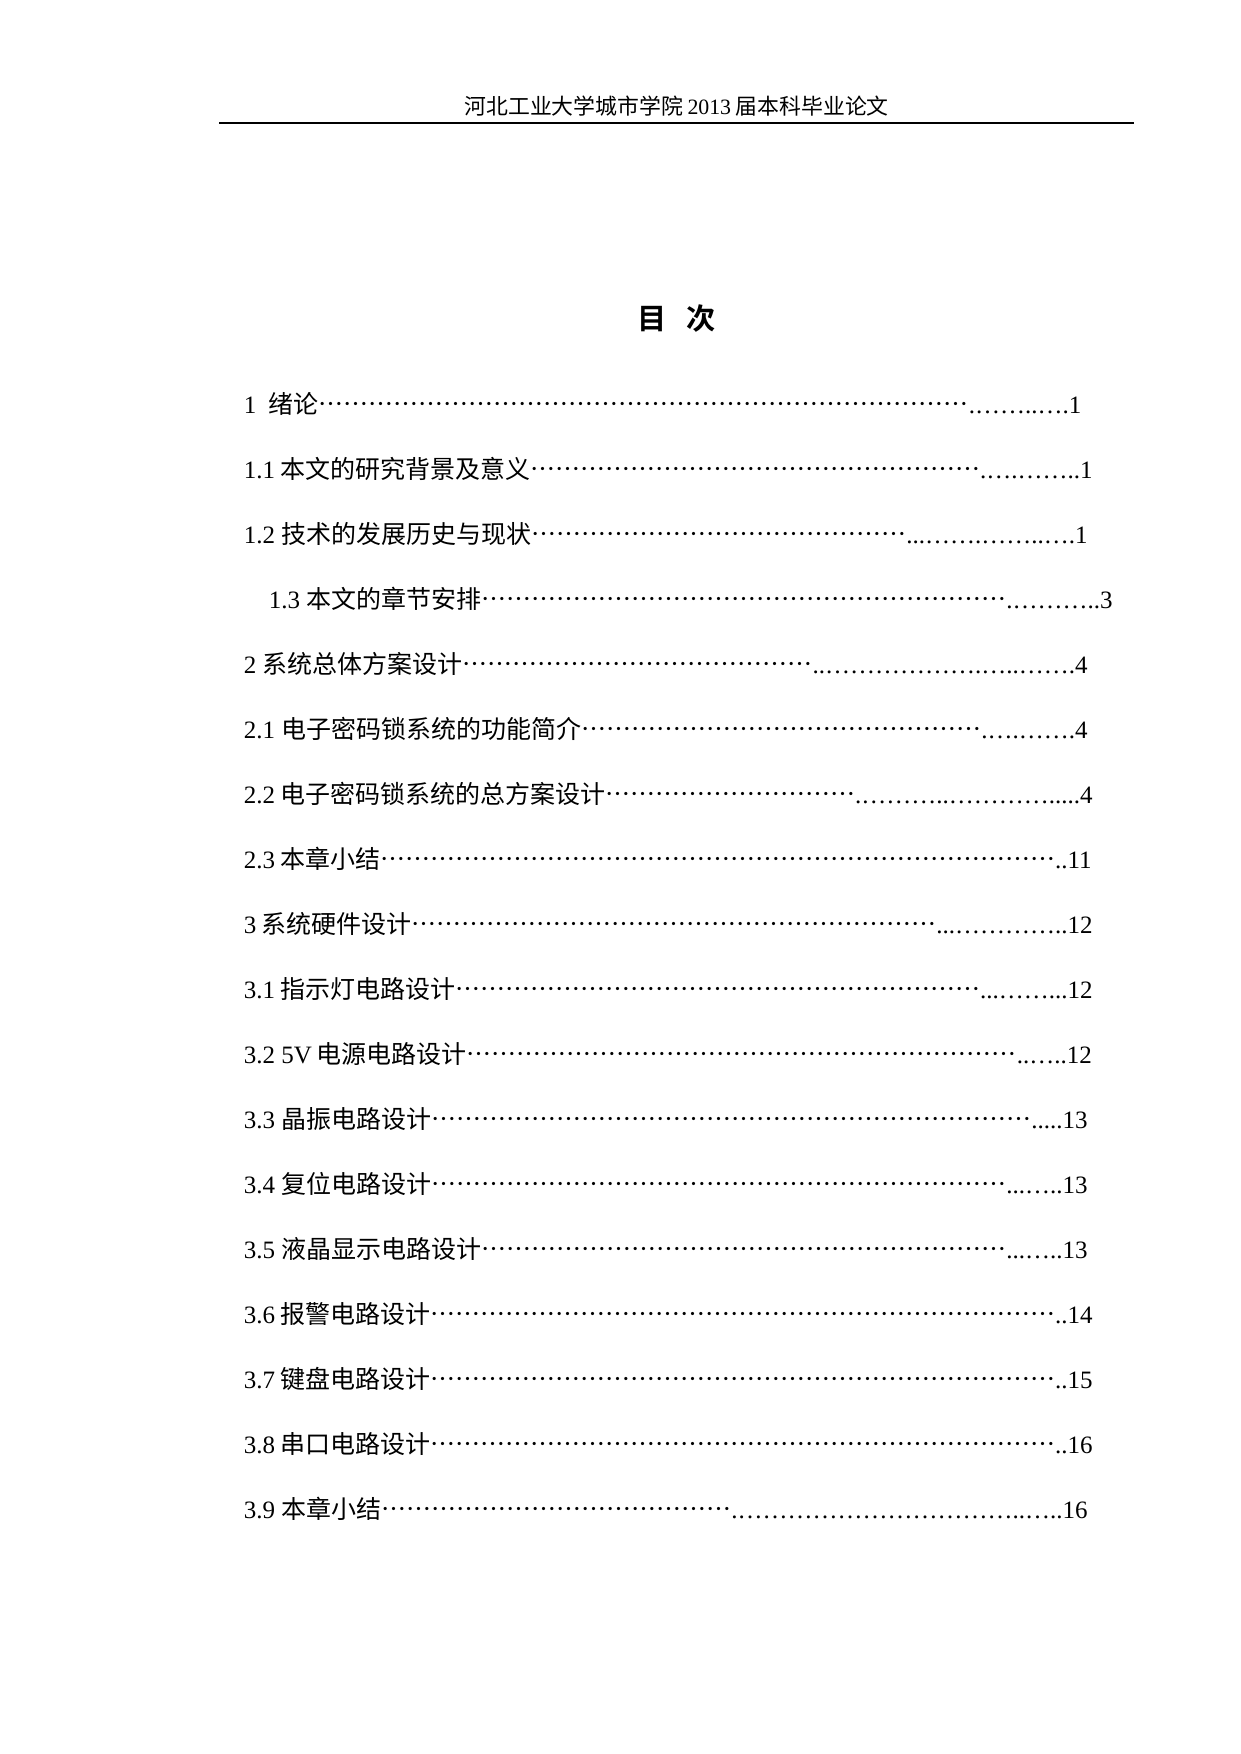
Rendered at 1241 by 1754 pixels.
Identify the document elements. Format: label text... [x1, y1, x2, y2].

text 3系统硬件设计………………………………………………………...…………..12 [218, 890, 1134, 955]
list 1.3 本文的章节安排……………………………………………………….………..3 [218, 565, 1134, 630]
text 3.7键盘电路设计…………………………………………………………………..15 [218, 1345, 1134, 1410]
text 3.3 晶振电路设计……………………………………………………………….....13 [218, 1085, 1134, 1150]
text 1.1本文的研究背景及意义……………………………………………….….……..1 [243, 435, 1134, 500]
text 3.5 液晶显示电路设计………………………………………………………...…..13 [218, 1215, 1134, 1280]
text 2.3本章小结………………………………………………………………………..11 [218, 825, 1134, 890]
text 目 次 [218, 284, 1134, 349]
text 2.1 电子密码锁系统的功能简介………………………………………….….…….4 [240, 695, 1134, 760]
text 1 绪论…………………………………………………………………….……..….1 [243, 370, 1134, 435]
text 1.2 技术的发展历史与现状………………………………………...…….……..….1 [218, 500, 1134, 565]
text 3.2 5V电源电路设计…………………………………………………………..…..12 [218, 1020, 1134, 1085]
text 3.6报警电路设计…………………………………………………………………..14 [218, 1280, 1134, 1345]
text 2 系统总体方案设计……………………………………..……………….…..…….4 [243, 630, 1134, 695]
text 3.8串口电路设计…………………………………………………………………..16 [218, 1410, 1134, 1475]
text 2.2电子密码锁系统的总方案设计………………………….………..………….....4 [240, 760, 1134, 825]
text 3.1指示灯电路设计………………………………………………………...……...12 [218, 955, 1134, 1020]
text 3.9 本章小结…………………………………….……………………………..…..16 [218, 1475, 1134, 1540]
text 3.4 复位电路设计……………………………………………………………...…..13 [218, 1150, 1134, 1215]
